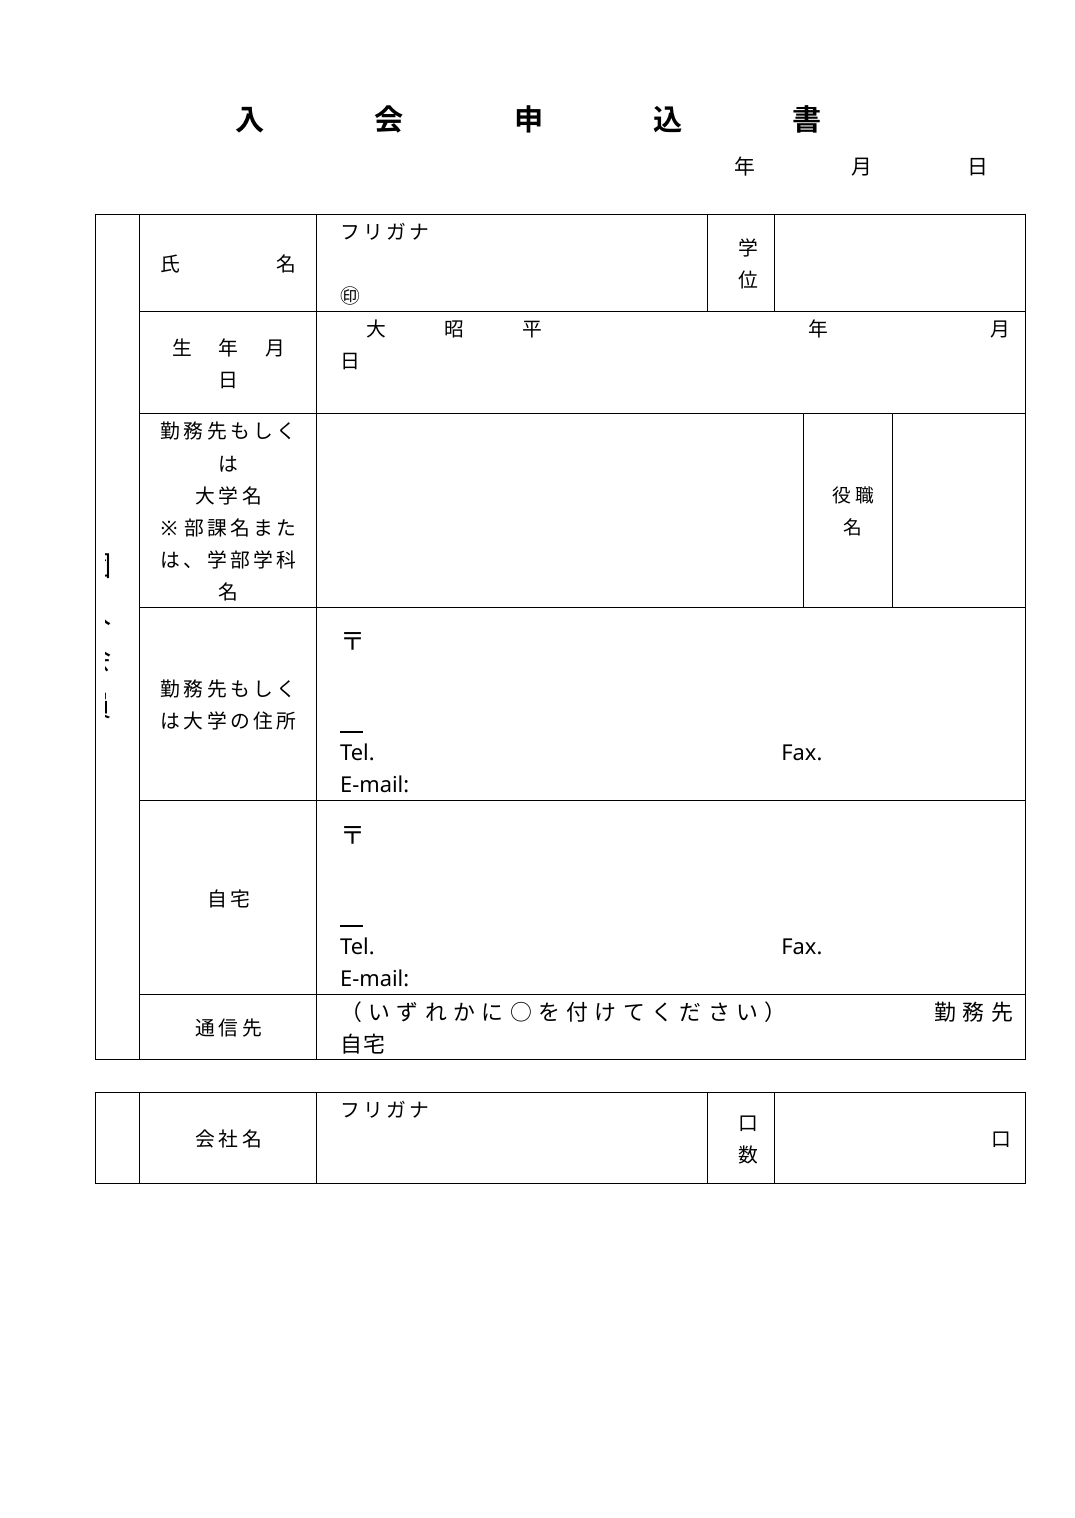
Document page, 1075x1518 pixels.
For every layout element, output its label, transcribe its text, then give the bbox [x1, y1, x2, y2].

table_cell [317, 414, 803, 607]
table_cell 役職名 [804, 414, 892, 607]
table_cell （いずれかに○を付けてください） 勤務先 自宅 [317, 995, 1025, 1059]
table_header 学位 [708, 215, 774, 311]
table_cell [893, 414, 1025, 607]
table_cell 勤務先もしくは大学の住所 [140, 608, 316, 800]
table_cell 〒 Tel. Fax. E-mail: [317, 608, 1025, 800]
table_header 会社名 [140, 1093, 316, 1183]
text 入 会 申 込 書 [84, 85, 990, 149]
table_header 法人会員 [96, 1093, 139, 1183]
table_cell 生 年 月 日 [140, 312, 316, 413]
table_header 個人会員 [96, 215, 139, 1059]
table_header 口数 [708, 1093, 774, 1183]
table_header [775, 215, 1025, 311]
table_cell 通信先 [140, 995, 316, 1059]
table_header フリガナ [317, 1093, 707, 1183]
table_header フリガナ ㊞ [317, 215, 707, 311]
table_header 氏 名 [140, 215, 316, 311]
table_cell 大 昭 平 年 月 日 [317, 312, 1025, 413]
table_cell 勤務先もしくは 大学名 ※部課名または、学部学科名 [140, 414, 316, 607]
table_header 口 [775, 1093, 1025, 1183]
table_cell 〒 Tel. Fax. E-mail: [317, 801, 1025, 994]
text 年 月 日 [84, 149, 990, 181]
table_cell 自宅 [140, 801, 316, 994]
